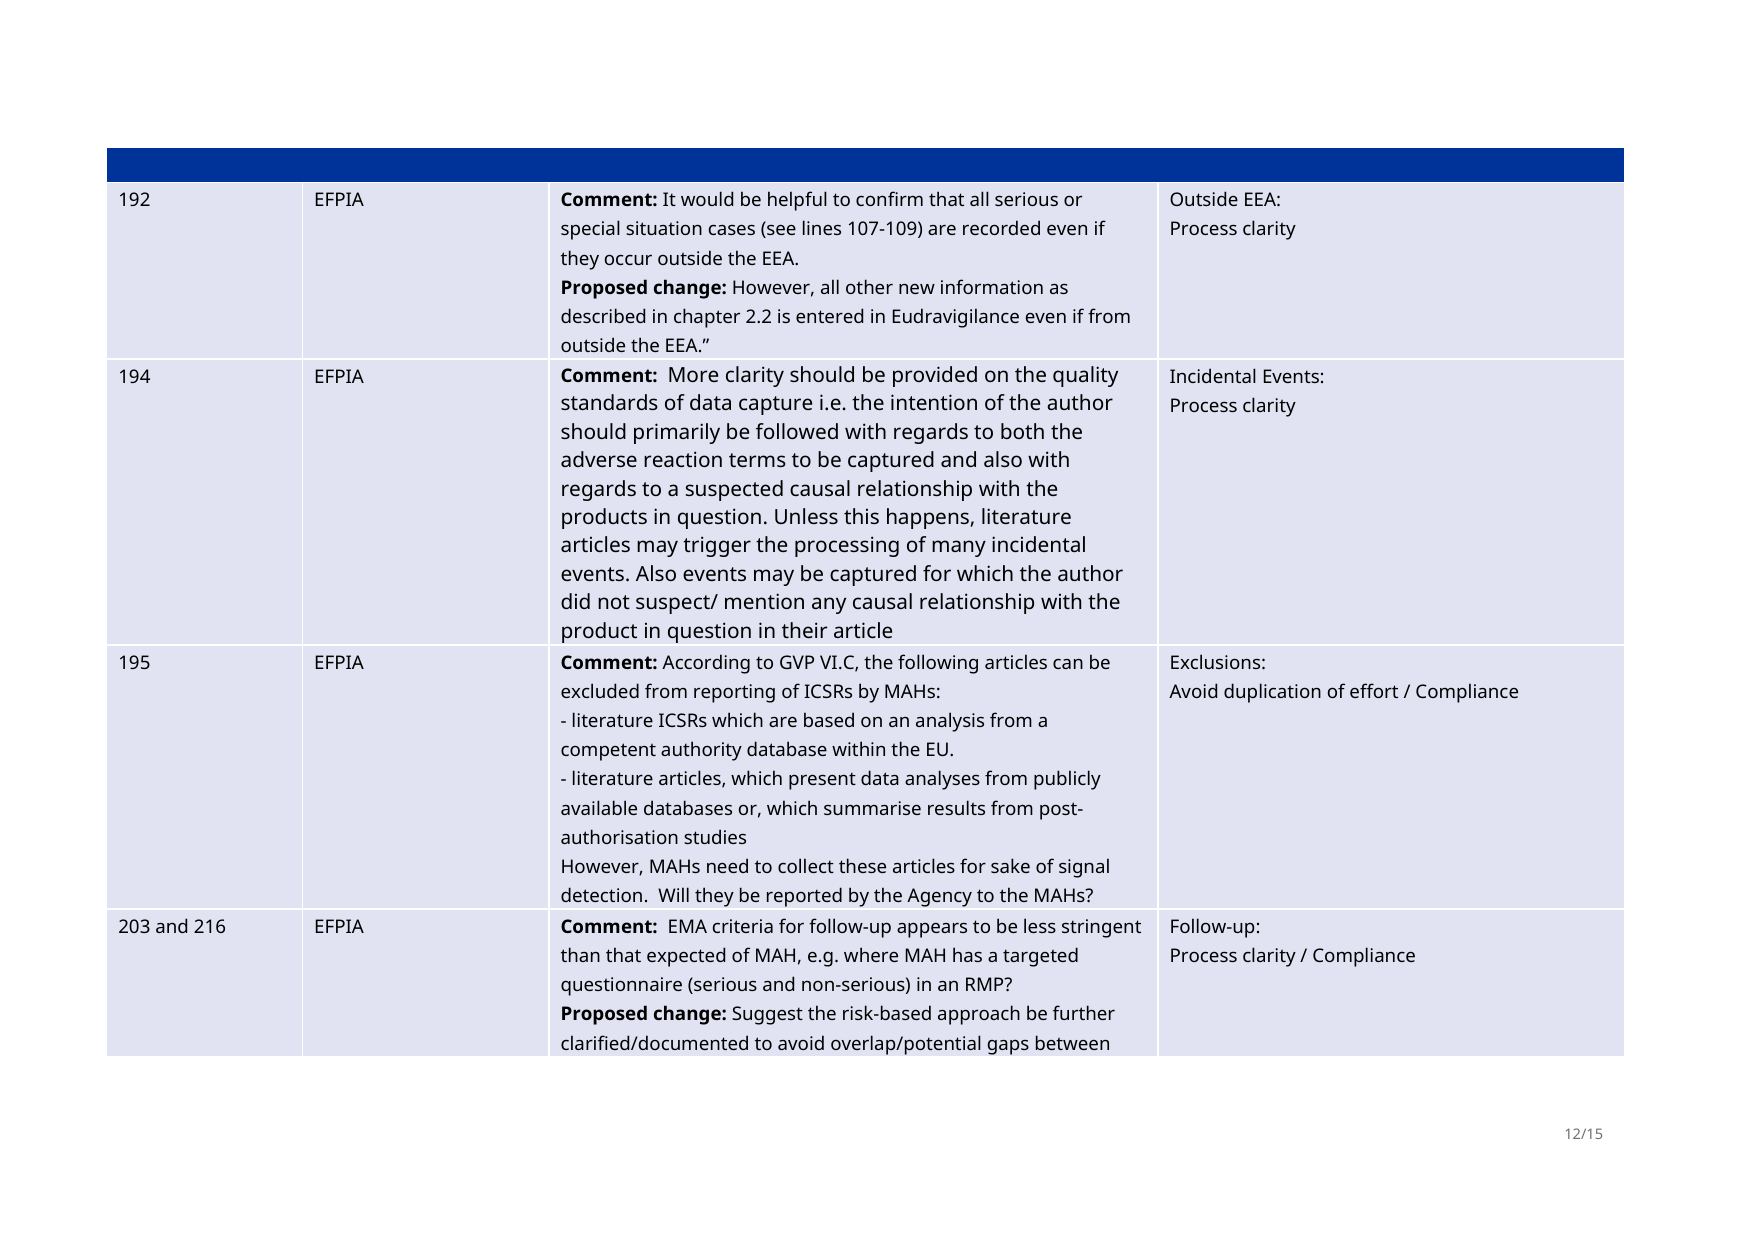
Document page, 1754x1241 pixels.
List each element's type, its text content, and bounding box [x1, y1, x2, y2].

table_cell 195 [107, 646, 302, 908]
table_cell EFPIA [303, 183, 548, 358]
table_header [549, 148, 1158, 182]
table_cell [550, 910, 1157, 1056]
table_cell EFPIA [303, 910, 548, 1056]
table_cell 194 [107, 360, 302, 644]
table_header [107, 148, 303, 182]
table_cell EFPIA [303, 646, 548, 908]
table_cell 203 and 216 [107, 910, 302, 1056]
table_cell Outside EEA: Process clarity [1159, 183, 1624, 358]
table_cell Comment: More clarity should be provided on the quality standards of data capture i.e. the intention of the author should primarily be followed with regards to both the adverse reaction terms to be captured and also with regards to a suspected causal relationship with the products in question. Unless this happens, literature articles may trigger the processing of many incidental events. Also events may be captured for which the author did not suspect/ mention any causal relationship with the product in question in their article [550, 360, 1157, 644]
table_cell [1159, 910, 1624, 1056]
table_cell Comment: According to GVP VI.C, the following articles can be excluded from reporting of ICSRs by MAHs: - literature ICSRs which are based on an analysis from a competent authority database within the EU. - literature articles, which present data analyses from publicly available databases or, which summarise results from post-authorisation studies However, MAHs need to collect these articles for sake of signal detection. Will they be reported by the Agency to the MAHs? [550, 646, 1157, 908]
table_cell Exclusions: Avoid duplication of effort / Compliance [1159, 646, 1624, 908]
table_cell EFPIA [303, 360, 548, 644]
table_header [303, 148, 549, 182]
table_cell Comment: It would be helpful to confirm that all serious or special situation cases (see lines 107-109) are recorded even if they occur outside the EEA. Proposed change: However, all other new information as described in chapter 2.2 is entered in Eudravigilance even if from outside the EEA.” [550, 183, 1157, 358]
table_cell 192 [107, 183, 302, 358]
table_cell Incidental Events: Process clarity [1159, 360, 1624, 644]
table_header [1158, 148, 1624, 182]
